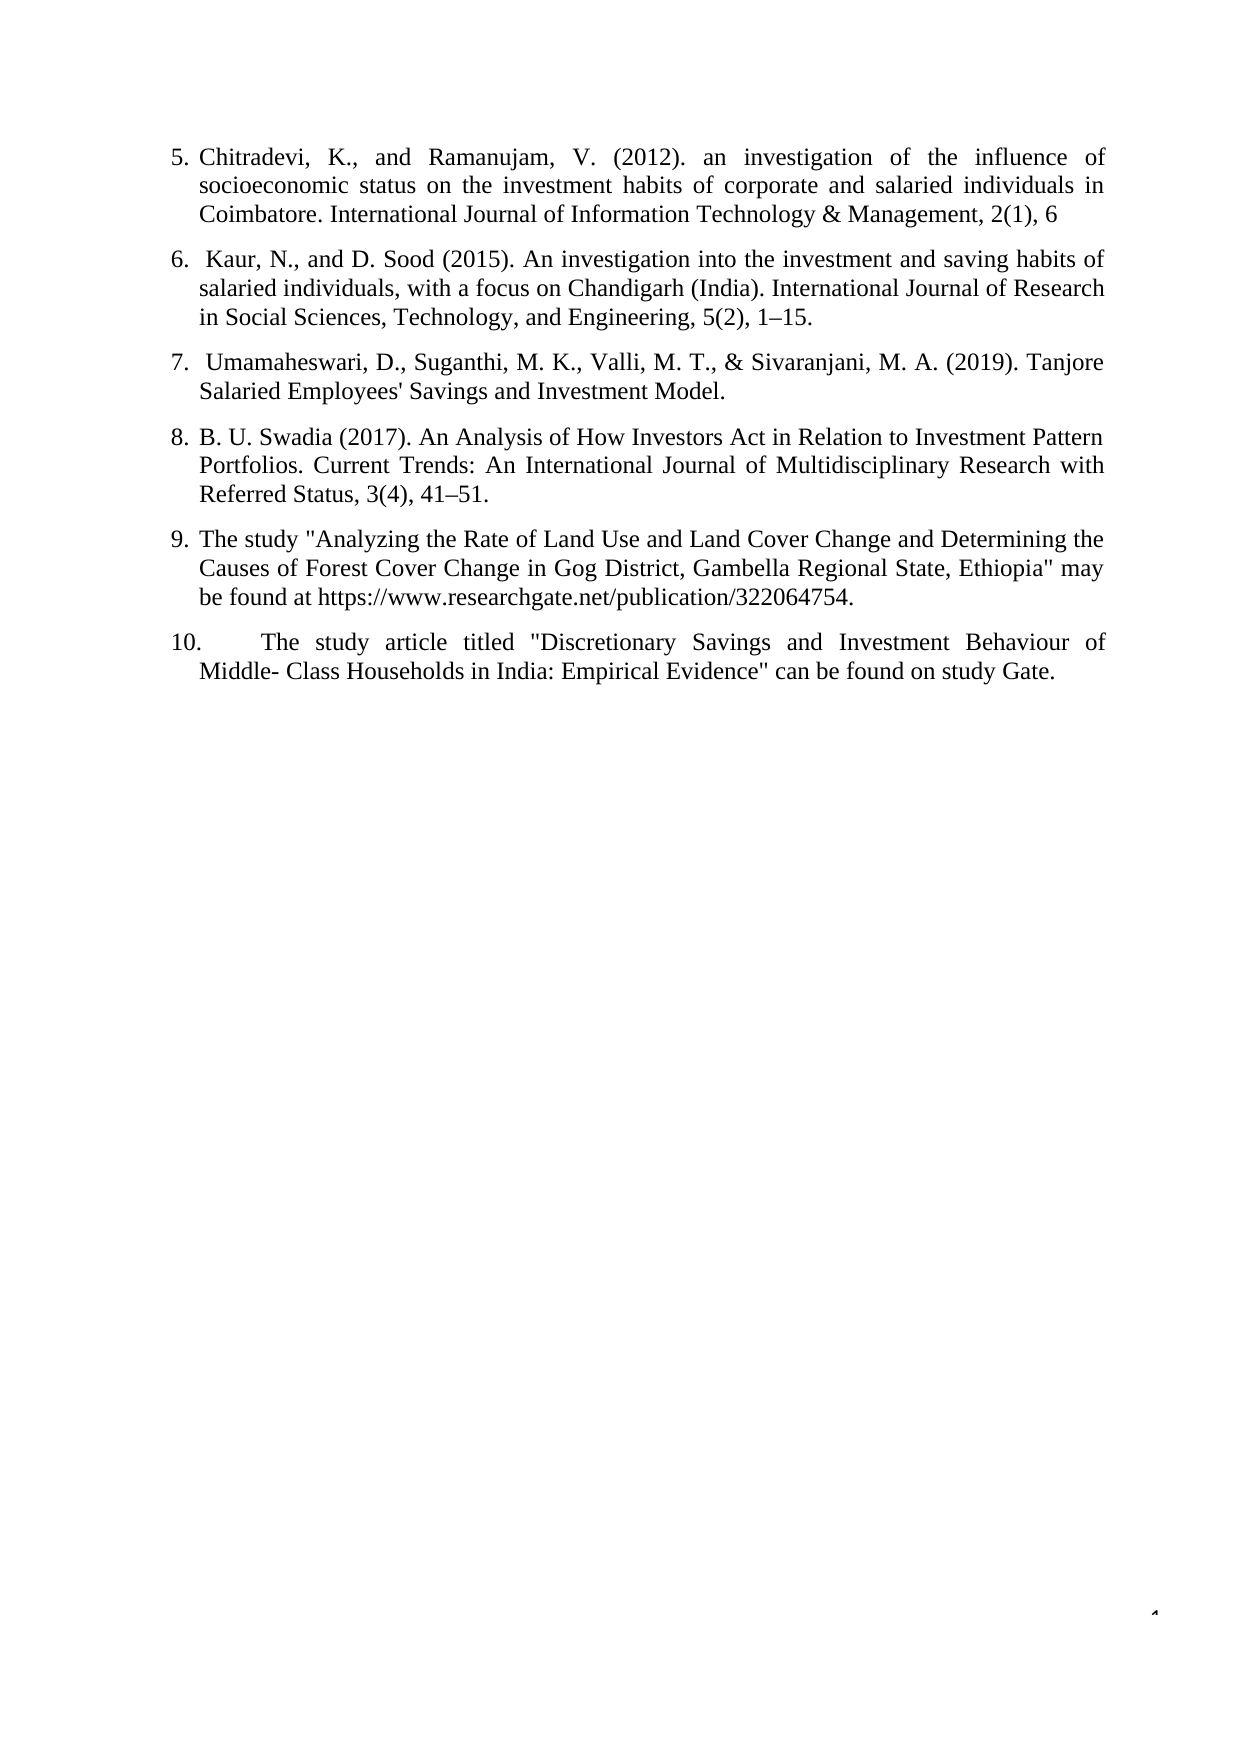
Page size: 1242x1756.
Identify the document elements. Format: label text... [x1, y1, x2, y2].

list Kaur, N., and D. Sood (2015). An investigation into the investment and saving habits of salaried individuals, with a focus on Chandigarh (India). International Journal of Research in Social Sciences, Technology, and Engineering, 5(2), 1–15. [171, 244, 1106, 331]
list The study article titled "Discretionary Savings and Investment Behaviour of Middle- Class Households in India: Empirical Evidence" can be found on study Gate. [171, 627, 1106, 685]
list The study "Analyzing the Rate of Land Use and Land Cover Change and Determining the Causes of Forest Cover Change in Gog District, Gambella Regional State, Ethiopia" may be found at https://www.researchgate.net/publication/322064754. [171, 524, 1106, 611]
list B. U. Swadia (2017). An Analysis of How Investors Act in Relation to Investment Pattern Portfolios. Current Trends: An International Journal of Multidisciplinary Research with Referred Status, 3(4), 41–51. [171, 422, 1105, 508]
list Chitradevi, K., and Ramanujam, V. (2012). an investigation of the influence of socioeconomic status on the investment habits of corporate and salaried individuals in Coimbatore. International Journal of Information Technology & Management, 2(1), 6 [171, 142, 1105, 228]
list Umamaheswari, D., Suganthi, M. K., Valli, M. T., & Sivaranjani, M. A. (2019). Tanjore Salaried Employees' Savings and Investment Model. [171, 347, 1105, 405]
